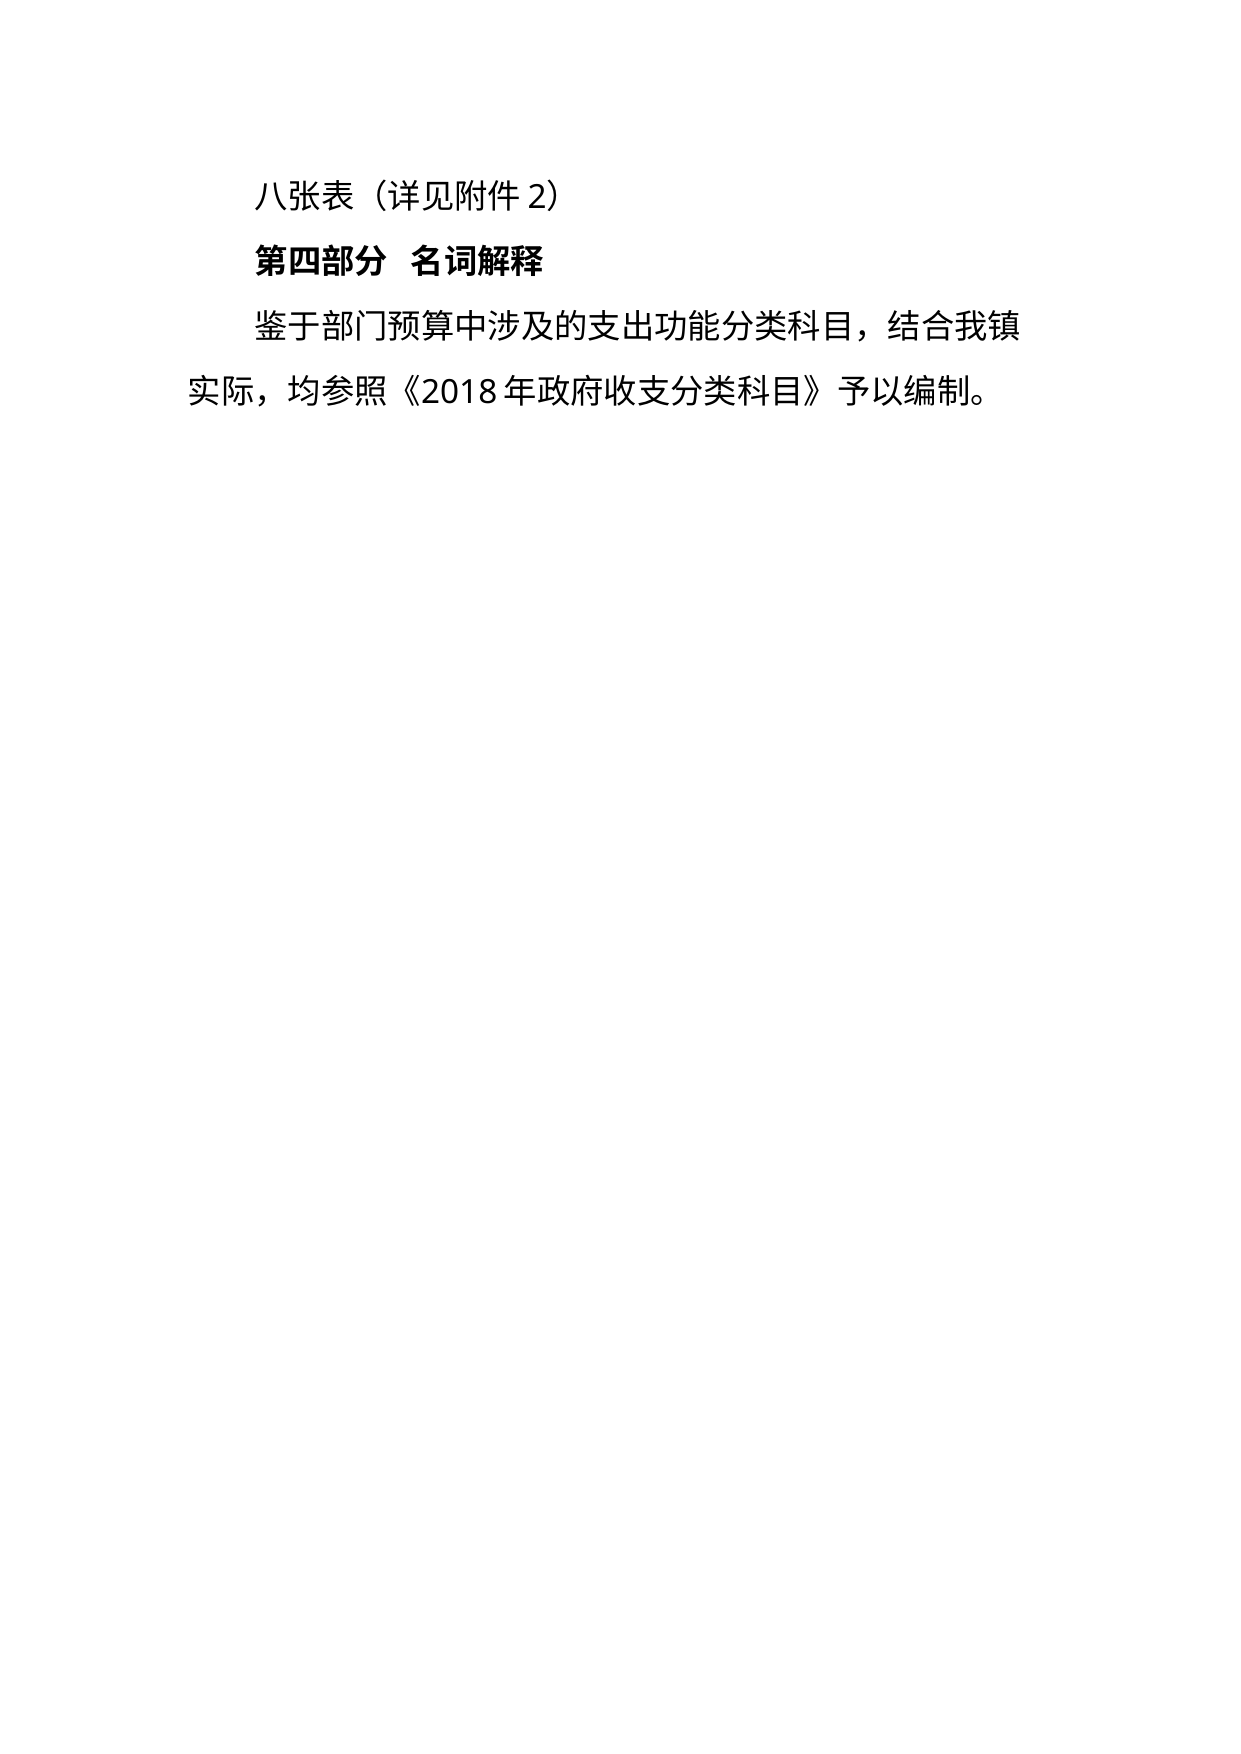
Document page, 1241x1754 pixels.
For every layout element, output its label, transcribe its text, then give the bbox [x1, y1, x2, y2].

text 鉴于部门预算中涉及的支出功能分类科目，结合我镇实际，均参照《2018年政府收支分类科目》予以编制。 [187, 292, 1053, 422]
text 第四部分 名词解释 [187, 227, 1053, 292]
text 八张表（详见附件2） [187, 162, 1053, 227]
